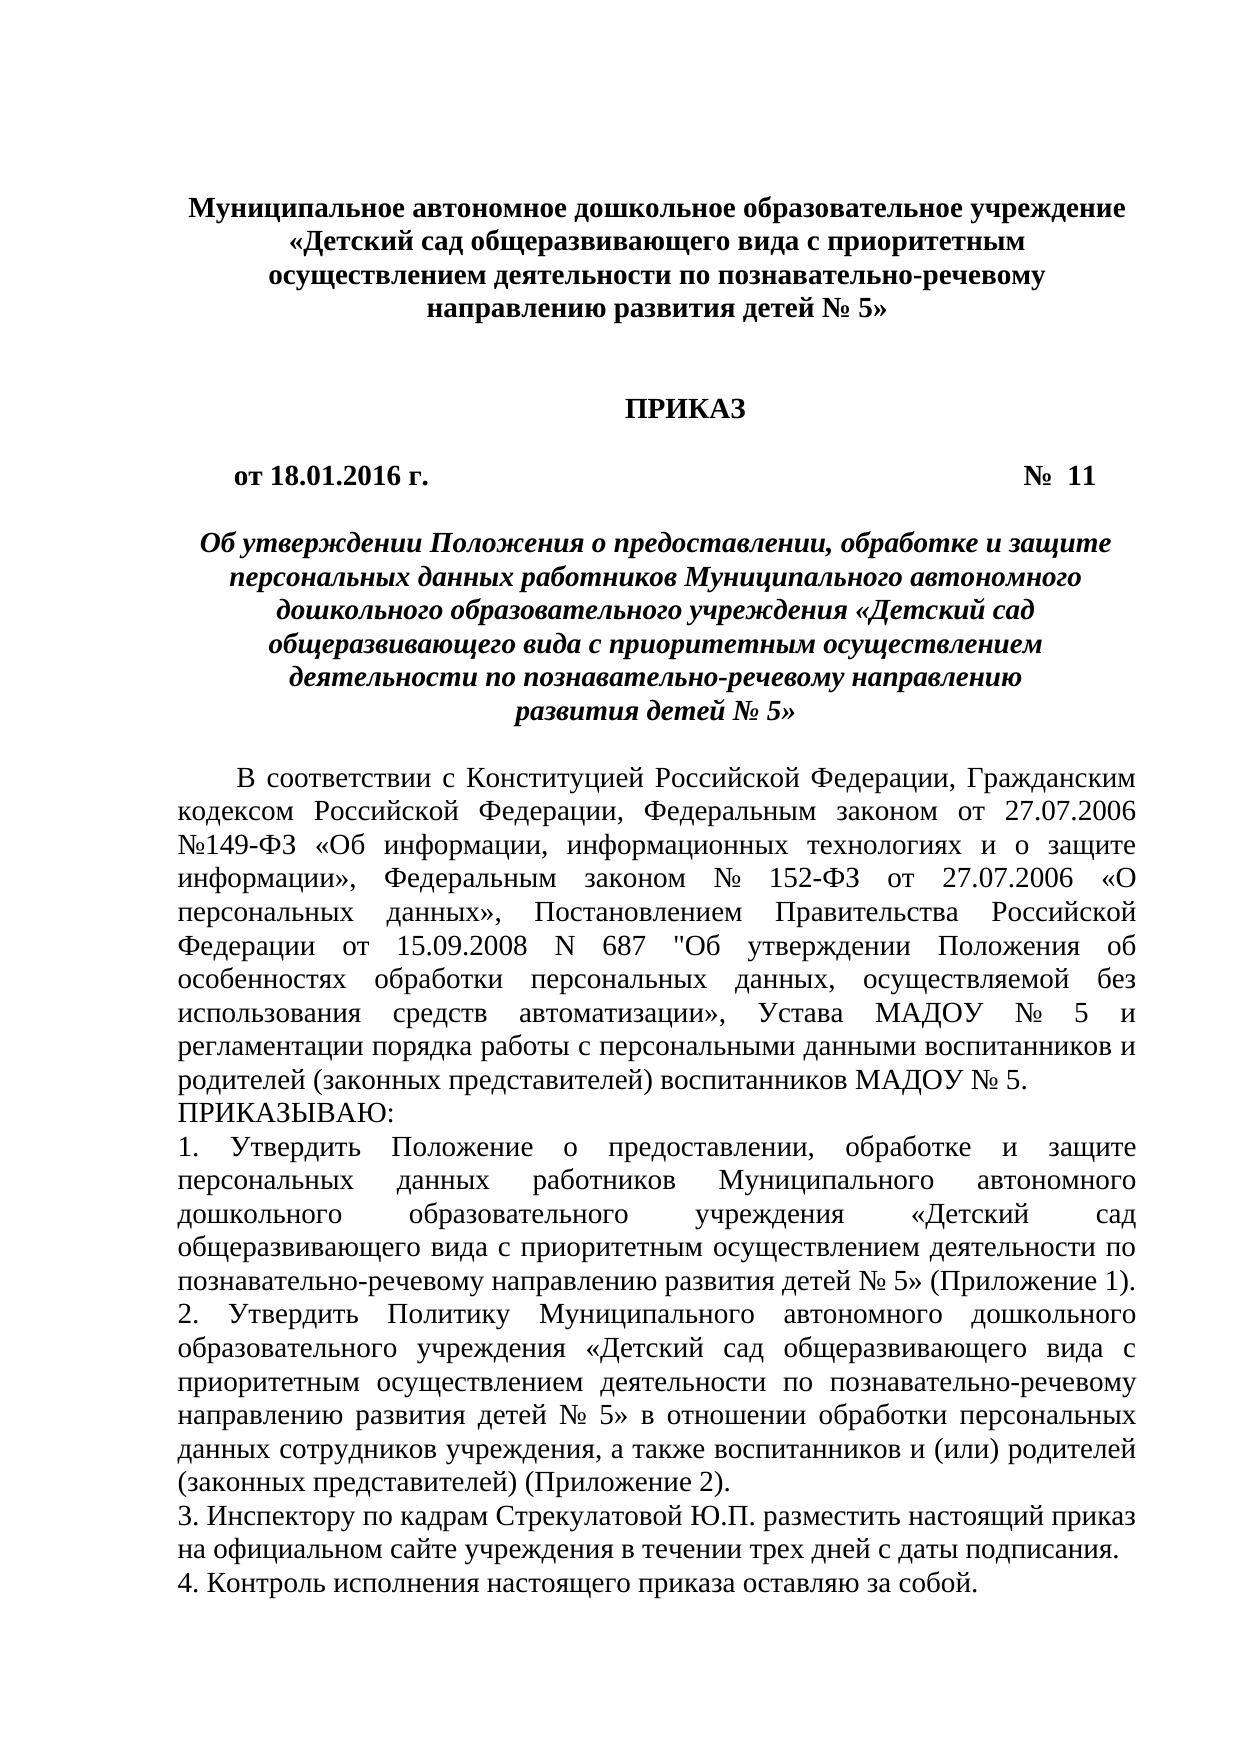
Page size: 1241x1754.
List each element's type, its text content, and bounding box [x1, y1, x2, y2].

text Об утверждении Положения о предоставлении, обработке и защите персональных данных работников Муниципального автономного дошкольного образовательного учреждения «Детский сад общеразвивающего вида с приоритетным осуществлением деятельности по познавательно-речевому направлению развития детей № 5» [177, 525, 1137, 726]
text ПРИКАЗЫВАЮ: [177, 1095, 1137, 1129]
text Муниципальное автономное дошкольное образовательное учреждение «Детский сад общеразвивающего вида с приоритетным осуществлением деятельности по познавательно-речевому направлению развития детей № 5» [177, 190, 1137, 324]
text 4. Контроль исполнения настоящего приказа оставляю за собой. [177, 1565, 1137, 1598]
text ПРИКАЗ [177, 391, 1137, 424]
text В соответствии с Конституцией Российской Федерации, Гражданским кодексом Российской Федерации, Федеральным законом от 27.07.2006 №149-ФЗ «Об информации, информационных технологиях и о защите информации», Федеральным законом № 152-ФЗ от 27.07.2006 «О персональных данных», Постановлением Правительства Российской Федерации от 15.09.2008 N 687 "Об утверждении Положения об особенностях обработки персональных данных, осуществляемой без использования средств автоматизации», Устава МАДОУ № 5 и регламентации порядка работы с персональными данными воспитанников и родителей (законных представителей) воспитанников МАДОУ № 5. [177, 760, 1137, 1095]
text 1. Утвердить Положение о предоставлении, обработке и защите персональных данных работников Муниципального автономного дошкольного образовательного учреждения «Детский сад общеразвивающего вида с приоритетным осуществлением деятельности по познавательно-речевому направлению развития детей № 5» (Приложение 1). [177, 1129, 1137, 1297]
text 2. Утвердить Политику Муниципального автономного дошкольного образовательного учреждения «Детский сад общеразвивающего вида с приоритетным осуществлением деятельности по познавательно-речевому направлению развития детей № 5» в отношении обработки персональных данных сотрудников учреждения, а также воспитанников и (или) родителей (законных представителей) (Приложение 2). [177, 1297, 1137, 1498]
text от 18.01.2016 г. № 11 [177, 458, 1137, 492]
text 3. Инспектору по кадрам Стрекулатовой Ю.П. разместить настоящий приказ на официальном сайте учреждения в течении трех дней с даты подписания. [177, 1498, 1137, 1565]
